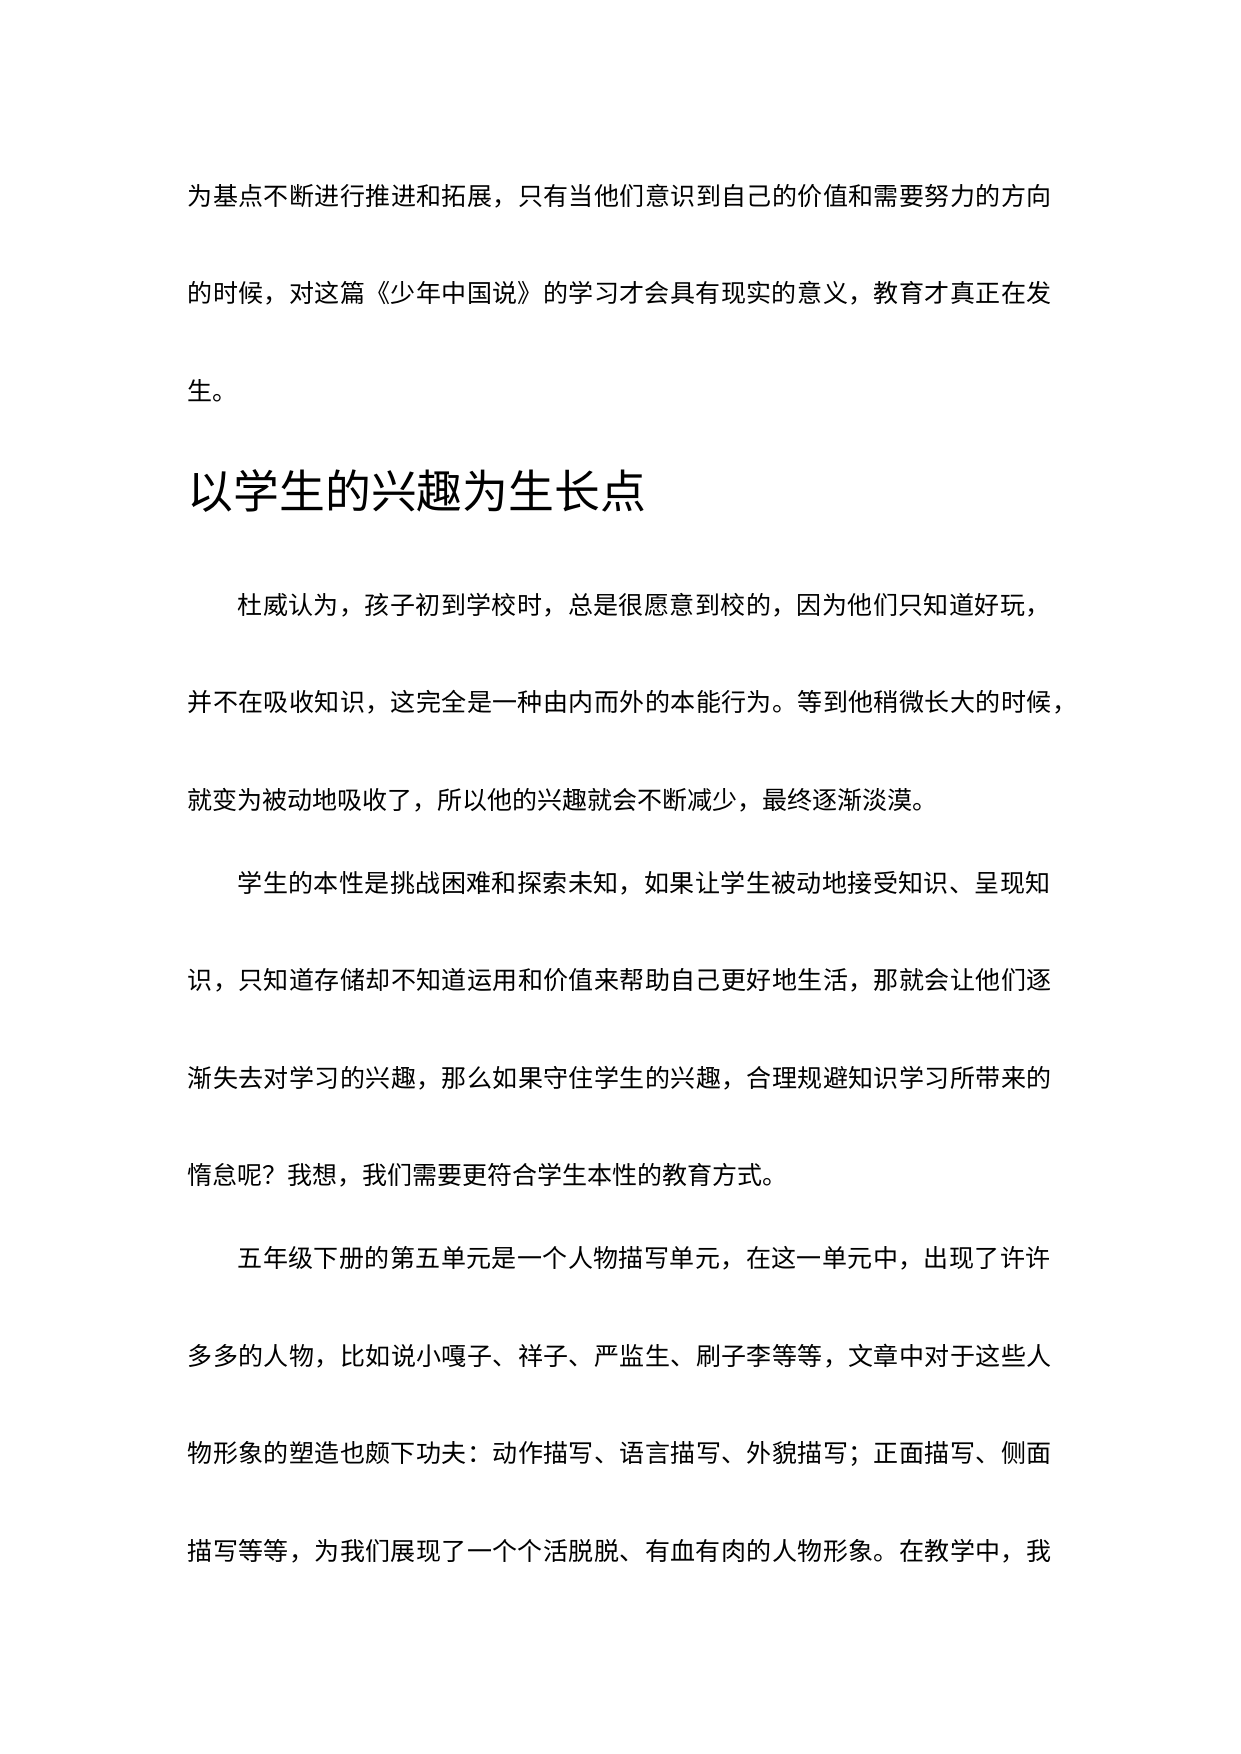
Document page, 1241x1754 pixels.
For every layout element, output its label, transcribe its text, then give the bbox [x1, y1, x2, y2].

text 学生的本性是挑战困难和探索未知，如果让学生被动地接受知识、呈现知识，只知道存储却不知道运用和价值来帮助自己更好地生活，那就会让他们逐渐失去对学习的兴趣，那么如果守住学生的兴趣，合理规避知识学习所带来的惰怠呢？我想，我们需要更符合学生本性的教育方式。 [187, 849, 1053, 1206]
text 杜威认为，孩子初到学校时，总是很愿意到校的，因为他们只知道好玩，并不在吸收知识，这完全是一种由内而外的本能行为。等到他稍微长大的时候，就变为被动地吸收了，所以他的兴趣就会不断减少，最终逐渐淡漠。 [187, 571, 1053, 831]
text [187, 1224, 1053, 1582]
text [187, 162, 1053, 422]
text 以学生的兴趣为生长点 [187, 440, 1053, 538]
